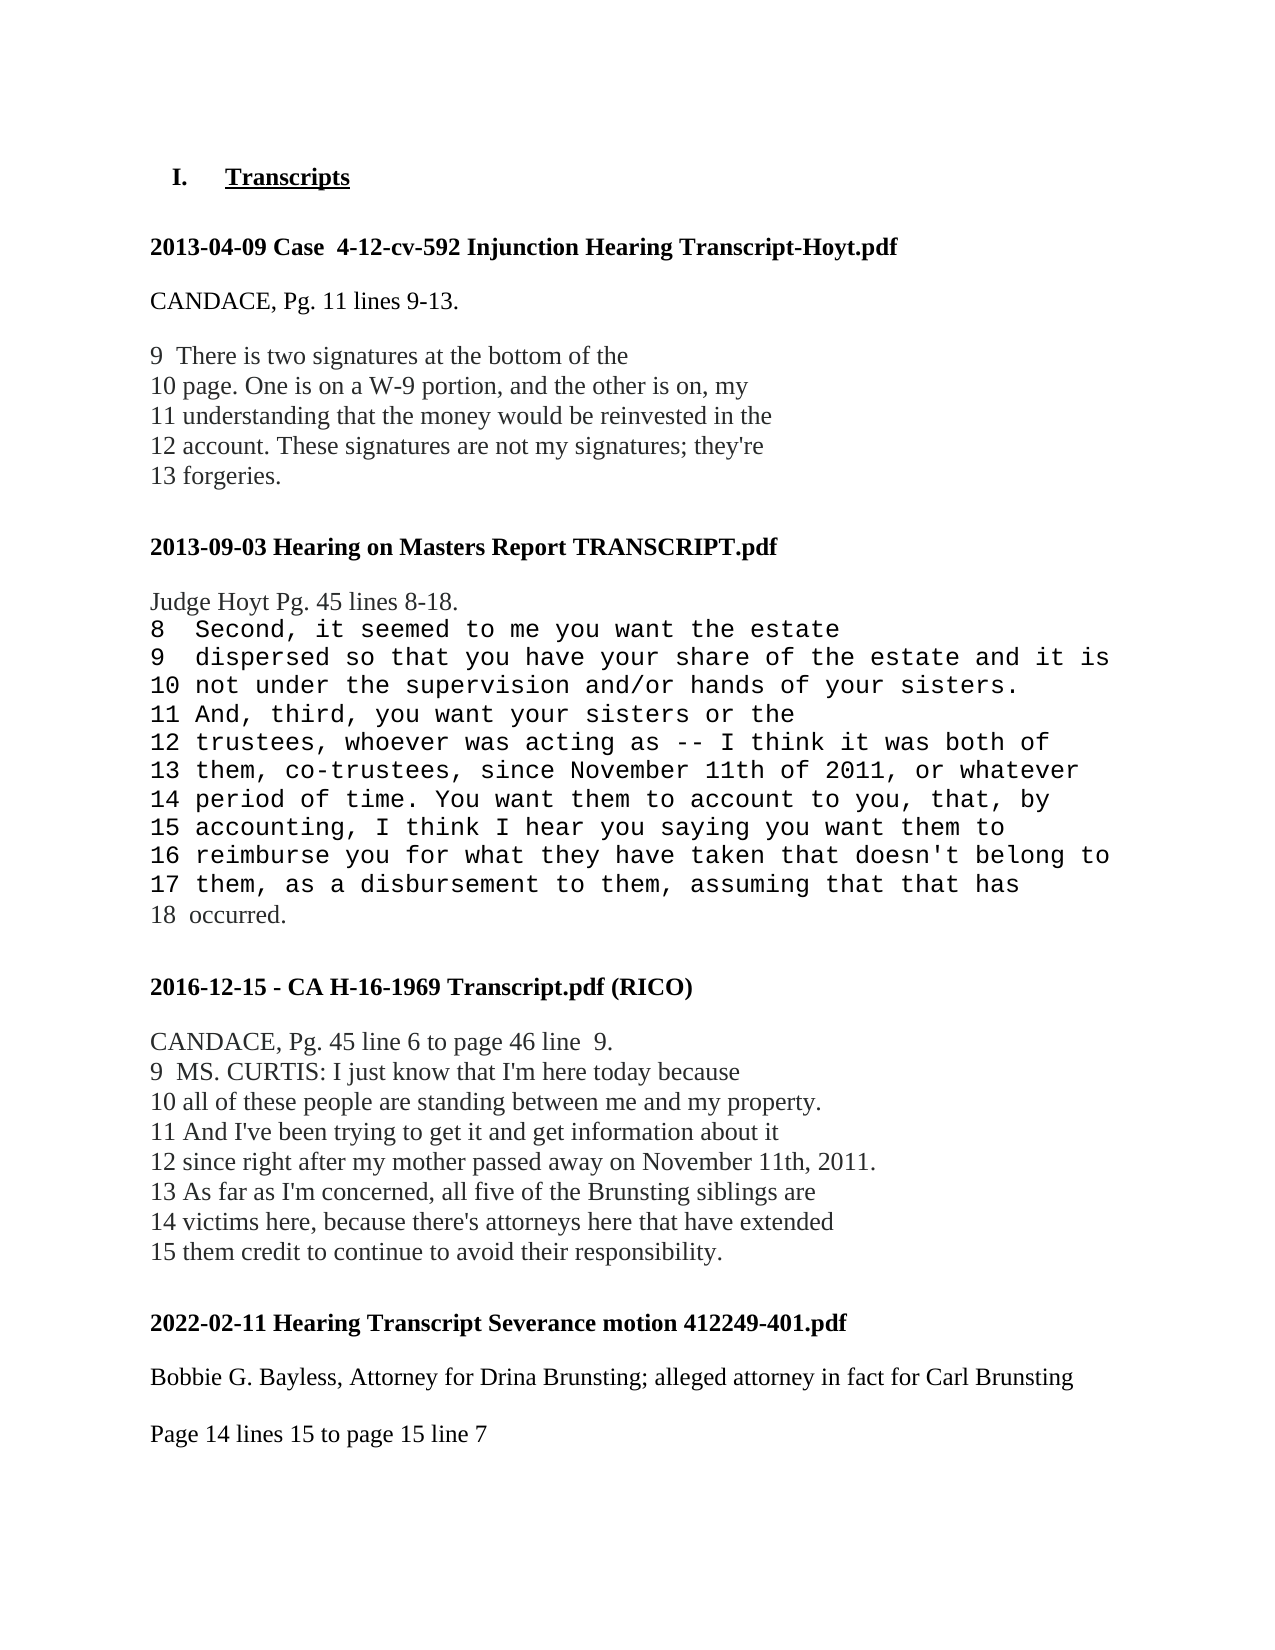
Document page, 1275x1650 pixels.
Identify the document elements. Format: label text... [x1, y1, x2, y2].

text 12 trustees, whoever was acting as -- I think it was both of [150, 729, 1125, 758]
subtitle 2013-09-03 Hearing on Masters Report TRANSCRIPT.pdf [150, 532, 1106, 561]
text 13 As far as I'm concerned, all five of the Brunsting siblings are [150, 1176, 1125, 1206]
text 9 MS. CURTIS: I just know that I'm here today because [150, 1056, 1125, 1086]
text 18 occurred. [150, 899, 1125, 929]
subtitle 2022-02-11 Hearing Transcript Severance motion 412249-401.pdf [150, 1308, 1106, 1337]
text 12 account. These signatures are not my signatures; they're [150, 430, 1125, 460]
text 11 And I've been trying to get it and get information about it [150, 1116, 1125, 1146]
text 9 dispersed so that you have your share of the estate and it is [150, 644, 1125, 673]
text CANDACE, Pg. 45 line 6 to page 46 line 9. [150, 1026, 1125, 1056]
text 10 not under the supervision and/or hands of your sisters. [150, 673, 1125, 701]
text 13 forgeries. [150, 460, 1125, 490]
text 10 page. One is on a W-9 portion, and the other is on, my [150, 370, 1125, 400]
subtitle 2013-04-09 Case 4-12-cv-592 Injunction Hearing Transcript-Hoyt.pdf [150, 232, 1106, 261]
text 14 victims here, because there's attorneys here that have extended [150, 1206, 1125, 1236]
text 13 them, co-trustees, since November 11th of 2011, or whatever [150, 758, 1125, 786]
subtitle Transcripts [187, 162, 1125, 191]
text Bobbie G. Bayless, Attorney for Drina Brunsting; alleged attorney in fact for Carl Brunsting [150, 1362, 1125, 1391]
text 9 There is two signatures at the bottom of the [150, 340, 1125, 370]
subtitle 2016-12-15 - CA H-16-1969 Transcript.pdf (RICO) [150, 972, 1106, 1001]
text Page 14 lines 15 to page 15 line 7 [150, 1419, 1125, 1448]
text 11 understanding that the money would be reinvested in the [150, 400, 1125, 430]
text 11 And, third, you want your sisters or the [150, 701, 1125, 729]
text 16 reimburse you for what they have taken that doesn't belong to [150, 843, 1125, 871]
text Judge Hoyt Pg. 45 lines 8-18. [150, 586, 1125, 616]
text 17 them, as a disbursement to them, assuming that that has [150, 871, 1125, 899]
text CANDACE, Pg. 11 lines 9-13. [150, 286, 1125, 315]
text 15 accounting, I think I hear you saying you want them to [150, 814, 1125, 843]
text 10 all of these people are standing between me and my property. [150, 1086, 1125, 1116]
text 14 period of time. You want them to account to you, that, by [150, 786, 1125, 814]
text 8 Second, it seemed to me you want the estate [150, 616, 1125, 644]
text 15 them credit to continue to avoid their responsibility. [150, 1236, 1125, 1266]
text 12 since right after my mother passed away on November 11th, 2011. [150, 1146, 1125, 1176]
